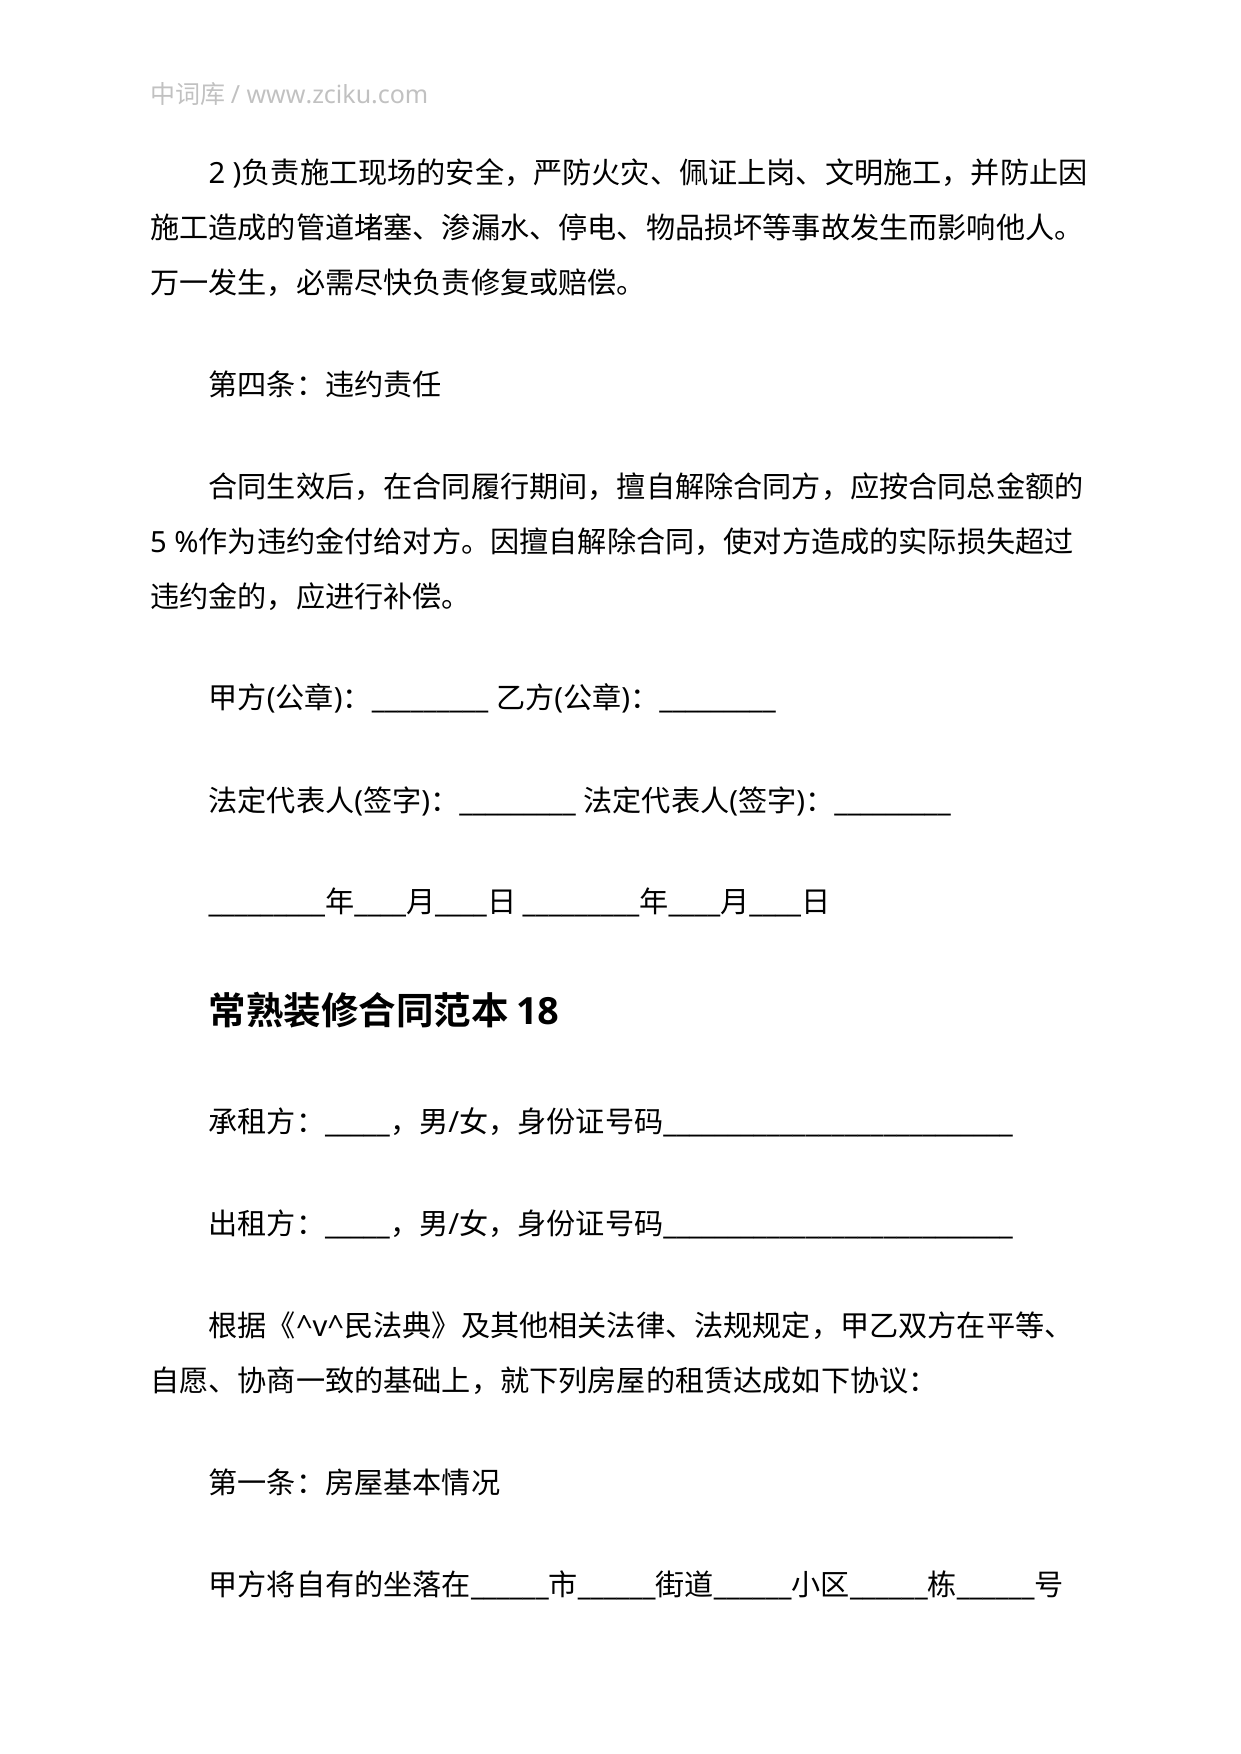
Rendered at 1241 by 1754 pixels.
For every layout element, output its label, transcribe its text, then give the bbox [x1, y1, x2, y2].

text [150, 1561, 1090, 1603]
text _________年____月____日 _________年____月____日 [150, 879, 1090, 921]
text 常熟装修合同范本18 [150, 981, 1090, 1036]
text 出租方：_____，男/女，身份证号码___________________________ [150, 1201, 1090, 1243]
text 2 )负责施工现场的安全，严防火灾、佩证上岗、文明施工，并防止因施工造成的管道堵塞、渗漏水、停电、物品损坏等事故发生而影响他人。万一发生，必需尽快负责修复或赔偿。 [150, 150, 1090, 302]
text 合同生效后，在合同履行期间，擅自解除合同方，应按合同总金额的 5 %作为违约金付给对方。因擅自解除合同，使对方造成的实际损失超过违约金的，应进行补偿。 [150, 463, 1090, 616]
text 承租方：_____，男/女，身份证号码___________________________ [150, 1099, 1090, 1141]
text 第一条：房屋基本情况 [150, 1459, 1090, 1502]
text 甲方(公章)：_________ 乙方(公章)：_________ [150, 675, 1090, 717]
text 法定代表人(签字)：_________ 法定代表人(签字)：_________ [150, 777, 1090, 819]
text 第四条：违约责任 [150, 362, 1090, 404]
text 根据《^v^民法典》及其他相关法律、法规规定，甲乙双方在平等、自愿、协商一致的基础上，就下列房屋的租赁达成如下协议： [150, 1303, 1090, 1400]
